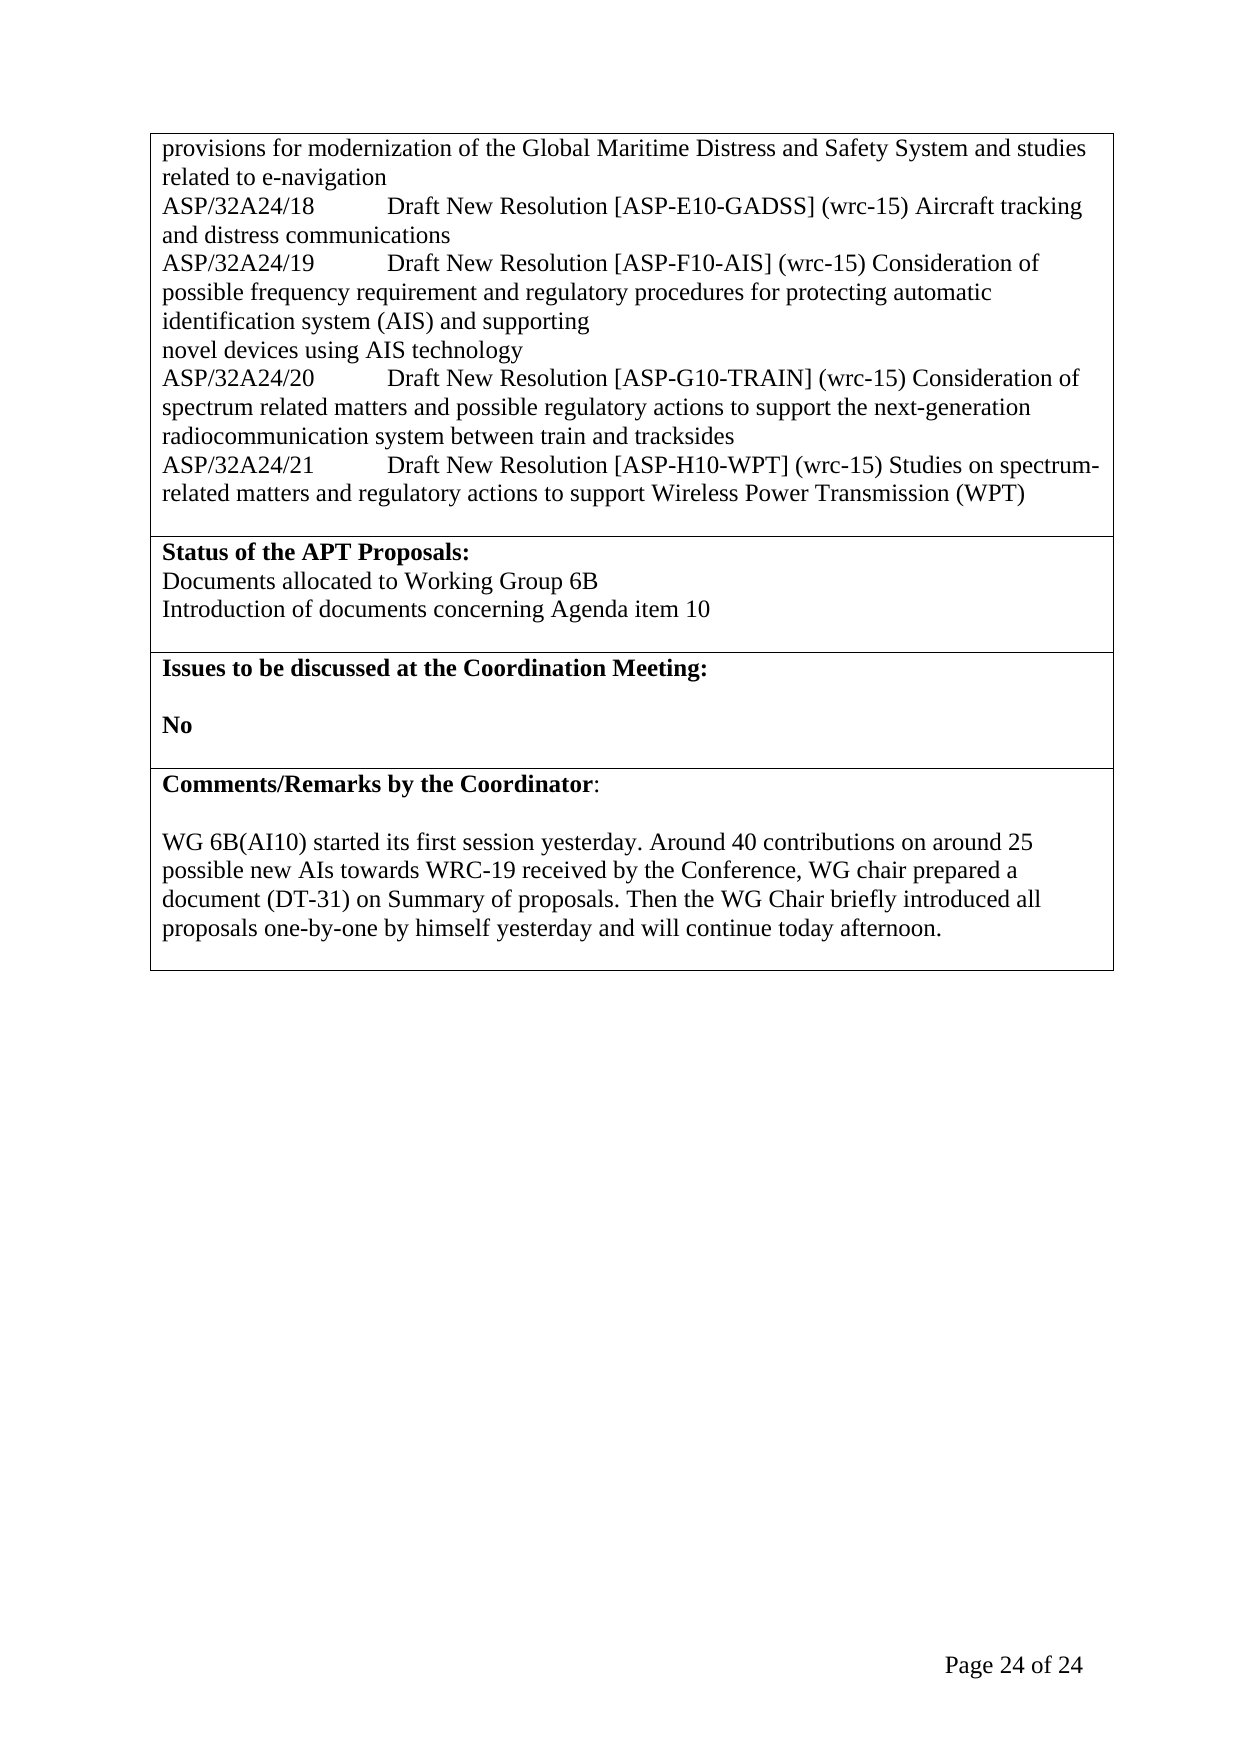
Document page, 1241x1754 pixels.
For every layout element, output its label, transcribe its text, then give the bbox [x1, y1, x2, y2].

table_cell Status of the APT Proposals: Documents allocated to Working Group 6B Introduction of documents concerning Agenda item 10 [151, 537, 1113, 652]
table_cell Comments/Remarks by the Coordinator: WG 6B(AI10) started its first session yesterday. Around 40 contributions on around 25 possible new AIs towards WRC-19 received by the Conference, WG chair prepared a document (DT-31) on Summary of proposals. Then the WG Chair briefly introduced all proposals one-by-one by himself yesterday and will continue today afternoon. [151, 769, 1113, 970]
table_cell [151, 134, 1113, 536]
table_cell Issues to be discussed at the Coordination Meeting: No [151, 653, 1113, 768]
